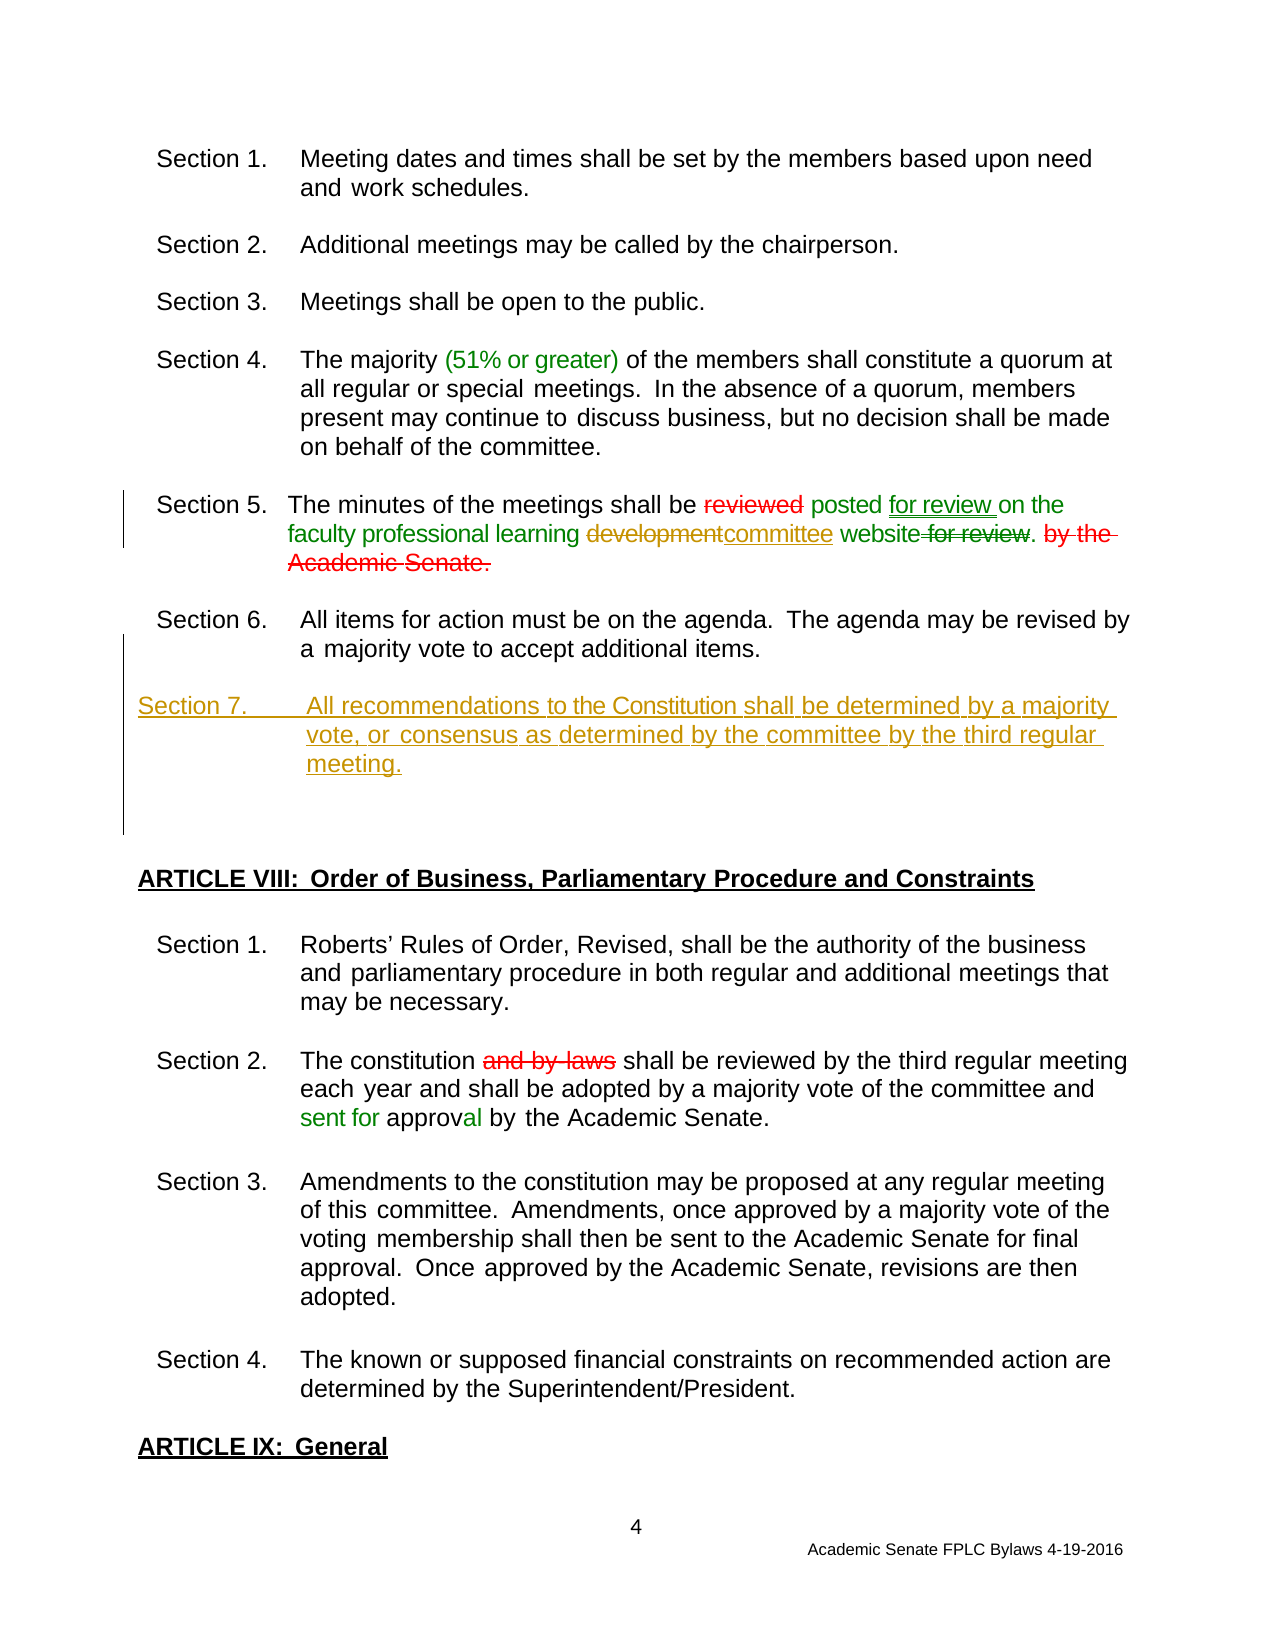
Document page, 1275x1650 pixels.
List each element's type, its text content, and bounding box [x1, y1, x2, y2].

subtitle ARTICLE VIII: Order of Business, Parliamentary Procedure and Constraints [137, 864, 1131, 893]
text Section 4. The majority (51% or greater) of the members shall constitute a quorum at all regular or special meetings. In the absence of a quorum, members present may continue to discuss business, but no decision shall be made on behalf of the committee. [156, 345, 1131, 460]
text Section 3. Amendments to the constitution may be proposed at any regular meeting of this committee. Amendments, once approved by a majority vote of the voting membership shall then be sent to the Academic Senate for final approval. Once approved by the Academic Senate, revisions are then adopted. [156, 1167, 1131, 1310]
text Section 2. The constitution and by-laws shall be reviewed by the third regular meeting each year and shall be adopted by a majority vote of the committee and sent for approval by the Academic Senate. [156, 1046, 1131, 1132]
text Section 1. Meeting dates and times shall be set by the members based upon need and work schedules. [156, 144, 1131, 201]
text Section 6. All items for action must be on the agenda. The agenda may be revised by a majority vote to accept additional items. [156, 605, 1131, 663]
text Section 5. The minutes of the meetings shall be reviewed posted on the faculty professional learning website. by the Academic Senate. [156, 490, 1131, 576]
subtitle ARTICLE IX: General [137, 1432, 1131, 1460]
text Section 2. Additional meetings may be called by the chairperson. [156, 230, 1131, 259]
text Section 1. Roberts’ Rules of Order, Revised, shall be the authority of the business and parliamentary procedure in both regular and additional meetings that may be necessary. [156, 929, 1131, 1016]
text Section 3. Meetings shall be open to the public. [156, 287, 1131, 316]
text Section 4. The known or supposed financial constraints on recommended action are determined by the Superintendent/President. [156, 1345, 1131, 1403]
